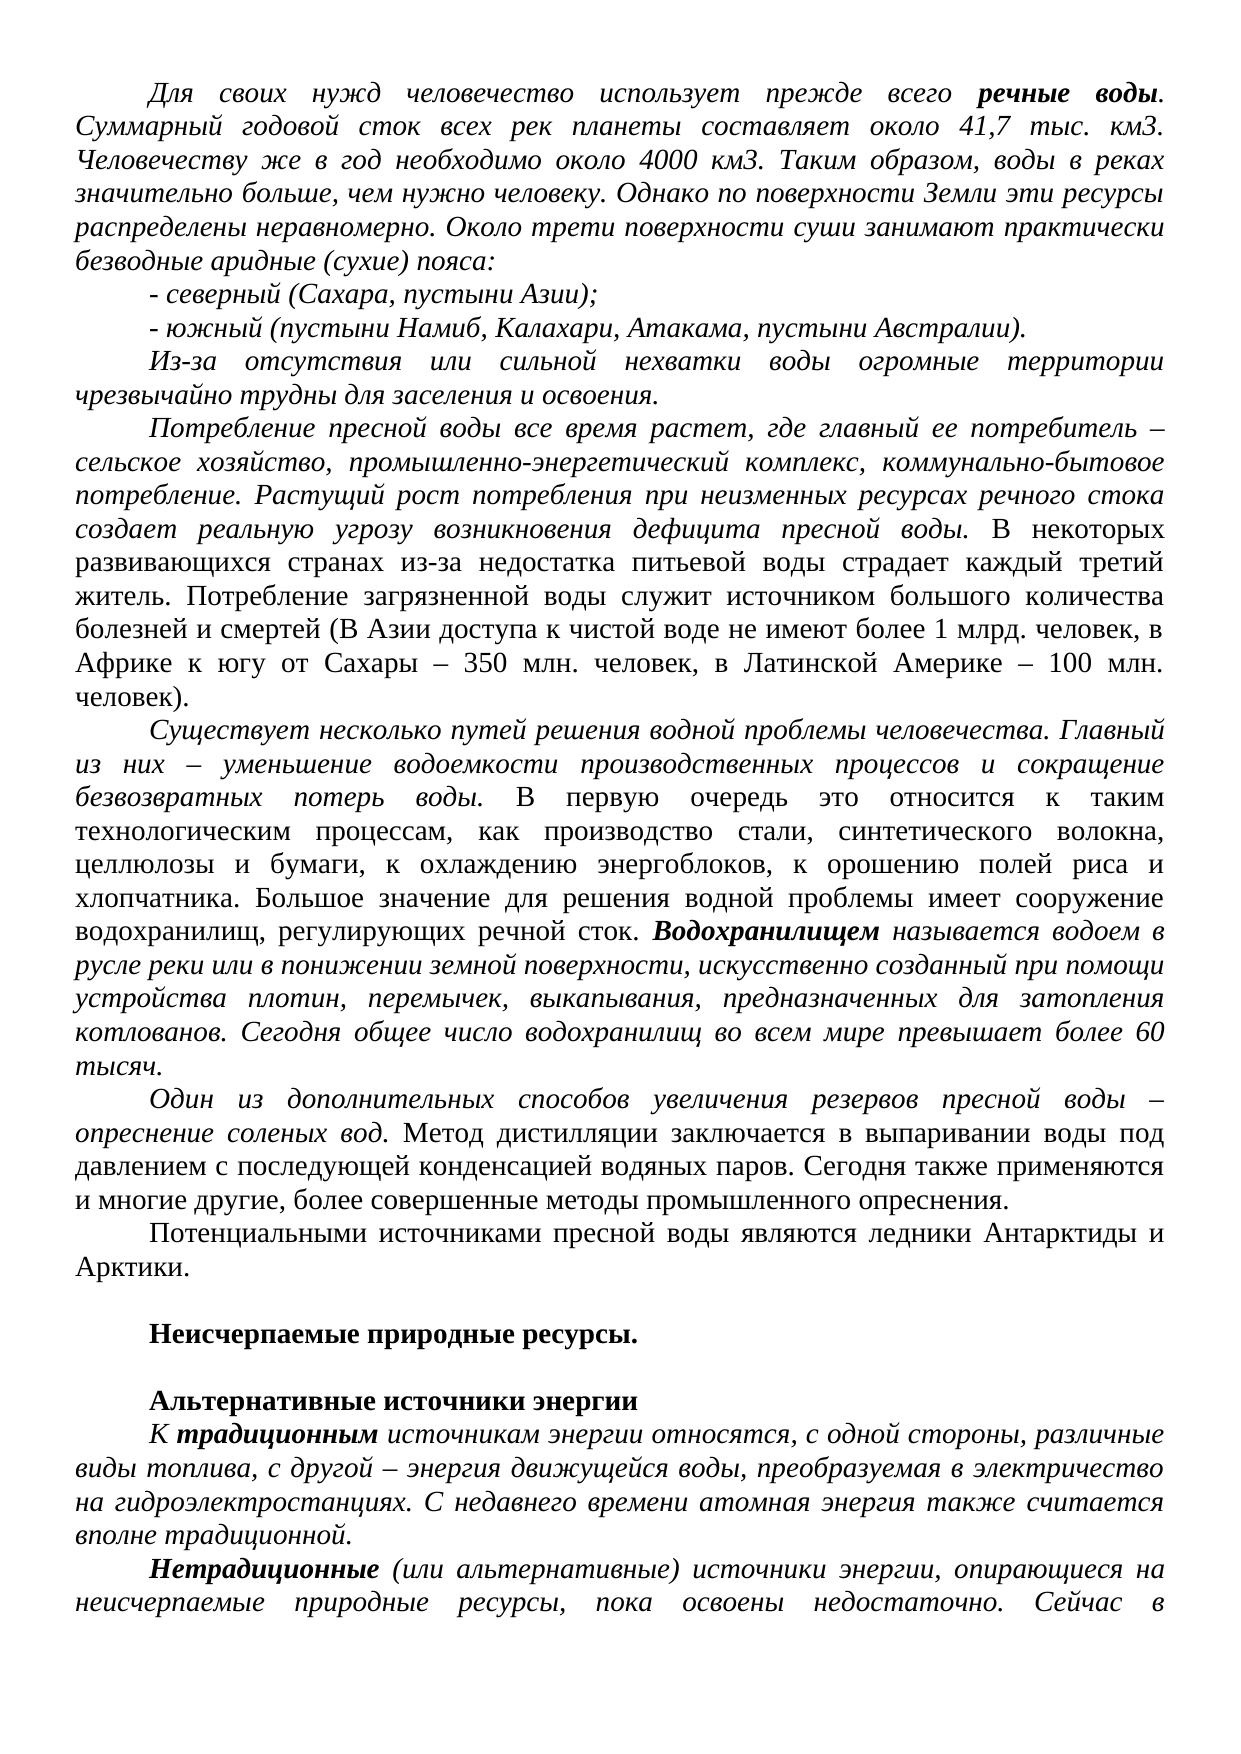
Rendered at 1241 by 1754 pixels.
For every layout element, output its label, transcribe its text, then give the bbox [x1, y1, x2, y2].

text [75, 1551, 1165, 1618]
text Существует несколько путей решения водной проблемы человечества. Главный из них – уменьшение водоемкости производственных процессов и сокращение безвозвратных потерь воды. В первую очередь это относится к таким технологическим процессам, как производство стали, синтетического волокна, целлюлозы и бумаги, к охлаждению энергоблоков, к орошению полей риса и хлопчатника. Большое значение для решения водной проблемы имеет сооружение водохранилищ, регулирующих речной сток. Водохранилищем называется водоем в русле реки или в понижении земной поверхности, искусственно созданный при помощи устройства плотин, перемычек, выкапывания, предназначенных для затопления котлованов. Сегодня общее число водохранилищ во всем мире превышает более 60 тысяч. [75, 712, 1165, 1081]
text - северный (Сахара, пустыни Азии); [75, 276, 1165, 310]
text К традиционным источникам энергии относятся, с одной стороны, различные виды топлива, с другой – энергия движущейся воды, преобразуемая в электричество на гидроэлектростанциях. С недавнего времени атомная энергия также считается вполне традиционной. [75, 1417, 1165, 1551]
text Потребление пресной воды все время растет, где главный ее потребитель – сельское хозяйство, промышленно-энергетический комплекс, коммунально-бытовое потребление. Растущий рост потребления при неизменных ресурсах речного стока создает реальную угрозу возникновения дефицита пресной воды. В некоторых развивающихся странах из-за недостатка питьевой воды страдает каждый третий житель. Потребление загрязненной воды служит источником большого количества болезней и смертей (В Азии доступа к чистой воде не имеют более 1 млрд. человек, в Африке к югу от Сахары – 350 млн. человек, в Латинской Америке – 100 млн. человек). [75, 410, 1165, 712]
text Для своих нужд человечество использует прежде всего речные воды. Суммарный годовой сток всех рек планеты составляет около 41,7 тыс. км3. Человечеству же в год необходимо около 4000 км3. Таким образом, воды в реках значительно больше, чем нужно человеку. Однако по поверхности Земли эти ресурсы распределены неравномерно. Около трети поверхности суши занимают практически безводные аридные (сухие) пояса: [75, 75, 1165, 276]
text - южный (пустыни Намиб, Калахари, Атакама, пустыни Австралии). [75, 310, 1165, 343]
text Неисчерпаемые природные ресурсы. [75, 1316, 1165, 1349]
text Из-за отсутствия или сильной нехватки воды огромные территории чрезвычайно трудны для заселения и освоения. [75, 343, 1165, 410]
text Потенциальными источниками пресной воды являются ледники Антарктиды и Арктики. [75, 1215, 1165, 1282]
text Один из дополнительных способов увеличения резервов пресной воды – опреснение соленых вод. Метод дистилляции заключается в выпаривании воды под давлением с последующей конденсацией водяных паров. Сегодня также применяются и многие другие, более совершенные методы промышленного опреснения. [75, 1081, 1165, 1215]
text Альтернативные источники энергии [75, 1383, 1165, 1417]
